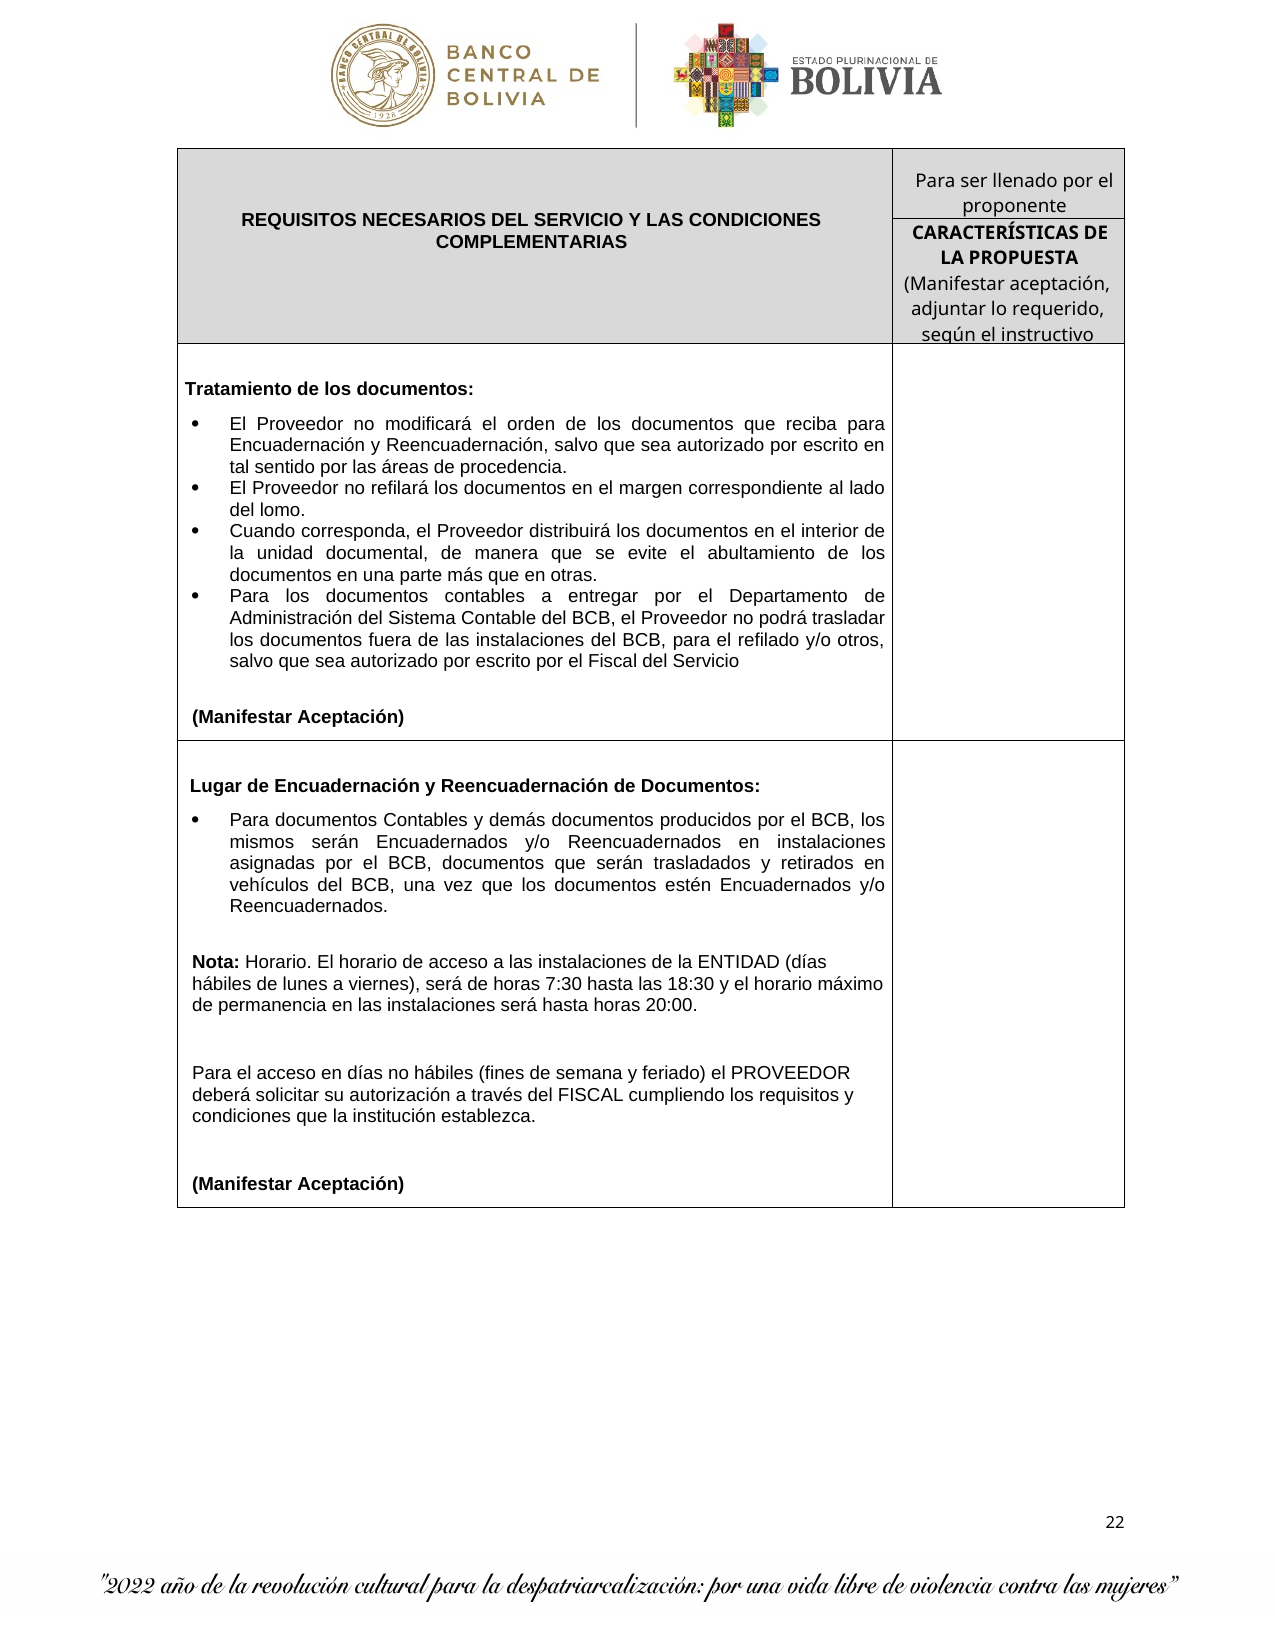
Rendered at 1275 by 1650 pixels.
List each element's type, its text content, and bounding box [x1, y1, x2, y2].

table_cell Tratamiento de los documentos: El Proveedor no modificará el orden de los documentos que reciba para Encuadernación y Reencuadernación, salvo que sea autorizado por escrito en tal sentido por las áreas de procedencia. El Proveedor no refilará los documentos en el margen correspondiente al lado del lomo. Cuando corresponda, el Proveedor distribuirá los documentos en el interior de la unidad documental, de manera que se evite el abultamiento de los documentos en una parte más que en otras. Para los documentos contables a entregar por el Departamento de Administración del Sistema Contable del BCB, el Proveedor no podrá trasladar los documentos fuera de las instalaciones del BCB, para el refilado y/o otros, salvo que sea autorizado por escrito por el Fiscal del Servicio (Manifestar Aceptación) [178, 344, 892, 739]
picture [0, 5, 1272, 166]
table_cell Lugar de Encuadernación y Reencuadernación de Documentos: Para documentos Contables y demás documentos producidos por el BCB, los mismos serán Encuadernados y/o Reencuadernados en instalaciones asignadas por el BCB, documentos que serán trasladados y retirados en vehículos del BCB, una vez que los documentos estén Encuadernados y/o Reencuadernados. Nota: Horario. El horario de acceso a las instalaciones de la ENTIDAD (días hábiles de lunes a viernes), será de horas 7:30 hasta las 18:30 y el horario máximo de permanencia en las instalaciones será hasta horas 20:00. Para el acceso en días no hábiles (fines de semana y feriado) el PROVEEDOR deberá solicitar su autorización a través del FISCAL cumpliendo los requisitos y condiciones que la institución establezca. (Manifestar Aceptación) [178, 741, 892, 1207]
table_cell [893, 344, 1124, 739]
table_header Para ser llenado por el proponente [893, 149, 1124, 218]
table_header REQUISITOS NECESARIOS DEL SERVICIO Y LAS CONDICIONES COMPLEMENTARIAS [178, 149, 892, 343]
table_cell [893, 741, 1124, 1207]
table_cell CARACTERÍSTICAS DE LA PROPUESTA (Manifestar aceptación, adjuntar lo requerido, según el instructivo especifico de cada requisito) [893, 219, 1124, 343]
picture [0, 1556, 1275, 1621]
